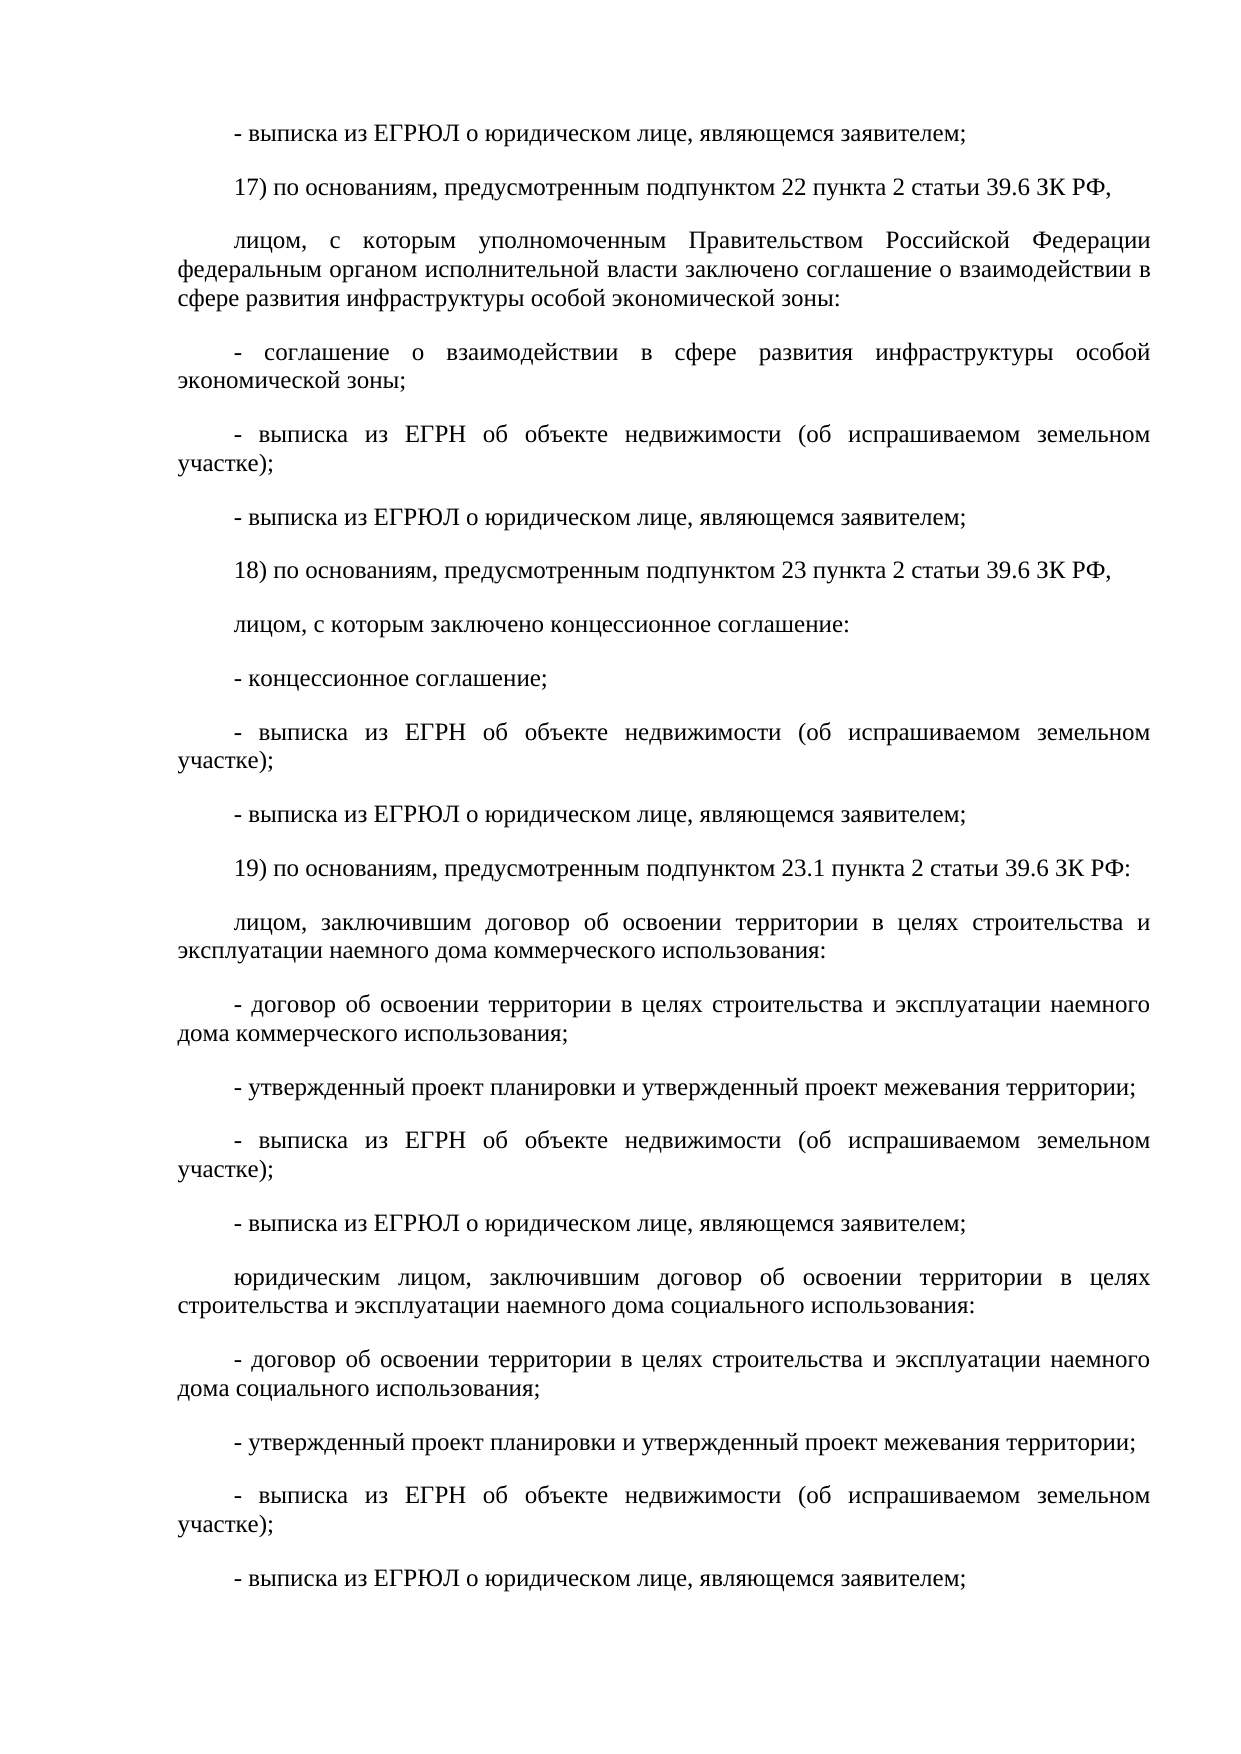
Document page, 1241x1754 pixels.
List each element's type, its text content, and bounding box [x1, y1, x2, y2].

text - выписка из ЕГРЮЛ о юридическом лице, являющемся заявителем; [177, 1563, 1152, 1592]
text лицом, с которым заключено концессионное соглашение: [177, 609, 1152, 638]
text - выписка из ЕГРЮЛ о юридическом лице, являющемся заявителем; [177, 1208, 1152, 1237]
text лицом, заключившим договор об освоении территории в целях строительства и эксплуатации наемного дома коммерческого использования: [177, 907, 1152, 964]
text - утвержденный проект планировки и утвержденный проект межевания территории; [177, 1072, 1152, 1101]
text 18) по основаниям, предусмотренным подпунктом 23 пункта 2 статьи 39.6 ЗК РФ, [177, 556, 1152, 584]
text - выписка из ЕГРН об объекте недвижимости (об испрашиваемом земельном участке); [177, 1126, 1152, 1183]
text - выписка из ЕГРЮЛ о юридическом лице, являющемся заявителем; [177, 118, 1152, 147]
text - утвержденный проект планировки и утвержденный проект межевания территории; [177, 1427, 1152, 1456]
text - концессионное соглашение; [177, 663, 1152, 692]
text - выписка из ЕГРН об объекте недвижимости (об испрашиваемом земельном участке); [177, 1481, 1152, 1538]
text - выписка из ЕГРЮЛ о юридическом лице, являющемся заявителем; [177, 799, 1152, 828]
text 19) по основаниям, предусмотренным подпунктом 23.1 пункта 2 статьи 39.6 ЗК РФ: [177, 853, 1152, 882]
text юридическим лицом, заключившим договор об освоении территории в целях строительства и эксплуатации наемного дома социального использования: [177, 1262, 1152, 1319]
text - выписка из ЕГРН об объекте недвижимости (об испрашиваемом земельном участке); [177, 717, 1152, 774]
text - выписка из ЕГРН об объекте недвижимости (об испрашиваемом земельном участке); [177, 419, 1152, 477]
text - договор об освоении территории в целях строительства и эксплуатации наемного дома социального использования; [177, 1344, 1152, 1402]
text - соглашение о взаимодействии в сфере развития инфраструктуры особой экономической зоны; [177, 337, 1152, 394]
text - выписка из ЕГРЮЛ о юридическом лице, являющемся заявителем; [177, 502, 1152, 531]
text 17) по основаниям, предусмотренным подпунктом 22 пункта 2 статьи 39.6 ЗК РФ, [177, 172, 1152, 201]
text лицом, с которым уполномоченным Правительством Российской Федерации федеральным органом исполнительной власти заключено соглашение о взаимодействии в сфере развития инфраструктуры особой экономической зоны: [177, 226, 1152, 312]
text - договор об освоении территории в целях строительства и эксплуатации наемного дома коммерческого использования; [177, 989, 1152, 1047]
